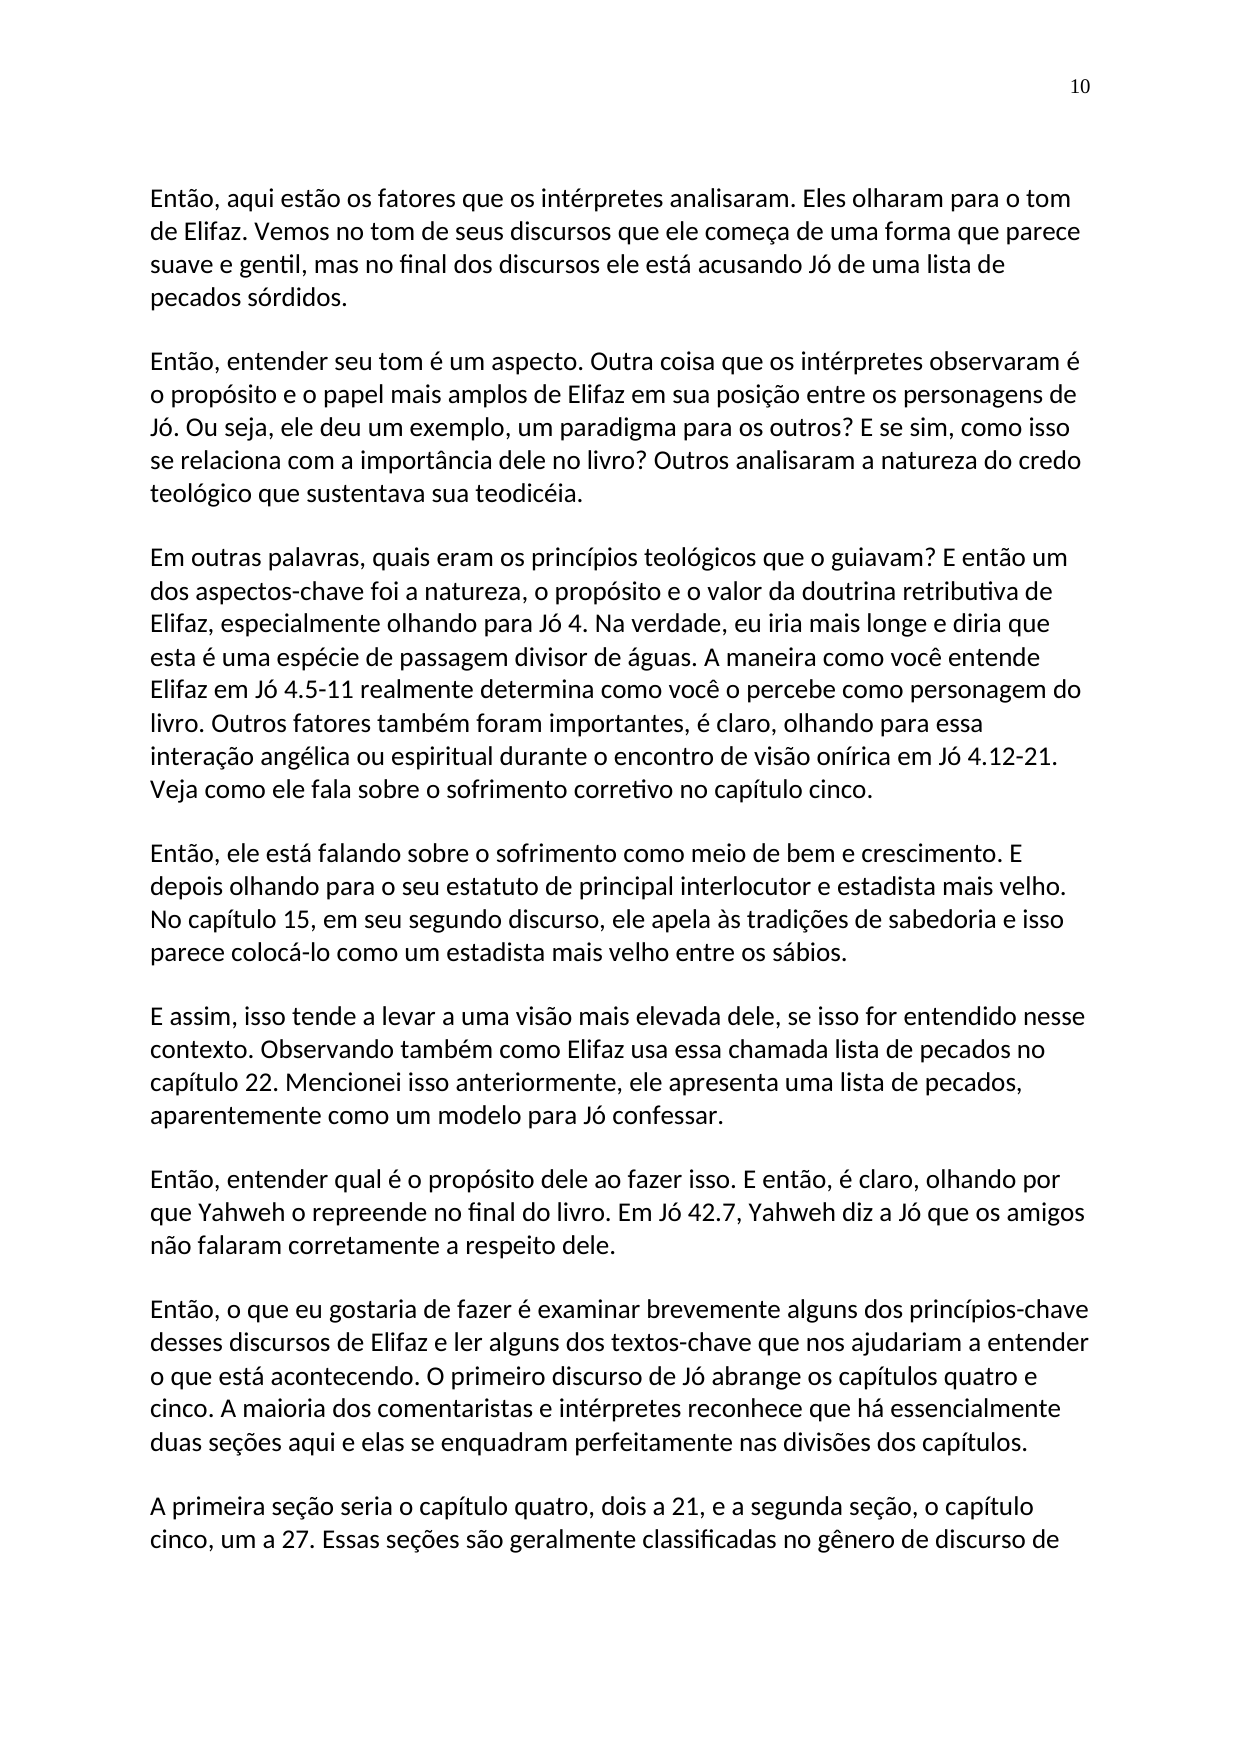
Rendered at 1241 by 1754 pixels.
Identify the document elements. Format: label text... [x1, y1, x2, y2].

text Então, entender qual é o propósito dele ao fazer isso. E então, é claro, olhando por que Yahweh o repreende no final do livro. Em Jó 42.7, Yahweh diz a Jó que os amigos não falaram corretamente a respeito dele. [150, 1162, 1090, 1261]
text Em outras palavras, quais eram os princípios teológicos que o guiavam? E então um dos aspectos-chave foi a natureza, o propósito e o valor da doutrina retributiva de Elifaz, especialmente olhando para Jó 4. Na verdade, eu iria mais longe e diria que esta é uma espécie de passagem divisor de águas. A maneira como você entende Elifaz em Jó 4.5-11 realmente determina como você o percebe como personagem do livro. Outros fatores também foram importantes, é claro, olhando para essa interação angélica ou espiritual durante o encontro de visão onírica em Jó 4.12-21. Veja como ele fala sobre o sofrimento corretivo no capítulo cinco. [150, 541, 1090, 805]
text Então, o que eu gostaria de fazer é examinar brevemente alguns dos princípios-chave desses discursos de Elifaz e ler alguns dos textos-chave que nos ajudariam a entender o que está acontecendo. O primeiro discurso de Jó abrange os capítulos quatro e cinco. A maioria dos comentaristas e intérpretes reconhece que há essencialmente duas seções aqui e elas se enquadram perfeitamente nas divisões dos capítulos. [150, 1293, 1090, 1458]
text Então, entender seu tom é um aspecto. Outra coisa que os intérpretes observaram é o propósito e o papel mais amplos de Elifaz em sua posição entre os personagens de Jó. Ou seja, ele deu um exemplo, um paradigma para os outros? E se sim, como isso se relaciona com a importância dele no livro? Outros analisaram a natureza do credo teológico que sustentava sua teodicéia. [150, 344, 1090, 509]
text E assim, isso tende a levar a uma visão mais elevada dele, se isso for entendido nesse contexto. Observando também como Elifaz usa essa chamada lista de pecados no capítulo 22. Mencionei isso anteriormente, ele apresenta uma lista de pecados, aparentemente como um modelo para Jó confessar. [150, 999, 1090, 1131]
text Então, aqui estão os fatores que os intérpretes analisaram. Eles olharam para o tom de Elifaz. Vemos no tom de seus discursos que ele começa de uma forma que parece suave e gentil, mas no final dos discursos ele está acusando Jó de uma lista de pecados sórdidos. [150, 181, 1090, 313]
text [150, 1489, 1090, 1555]
text Então, ele está falando sobre o sofrimento como meio de bem e crescimento. E depois olhando para o seu estatuto de principal interlocutor e estadista mais velho. No capítulo 15, em seu segundo discurso, ele apela às tradições de sabedoria e isso parece colocá-lo como um estadista mais velho entre os sábios. [150, 836, 1090, 968]
